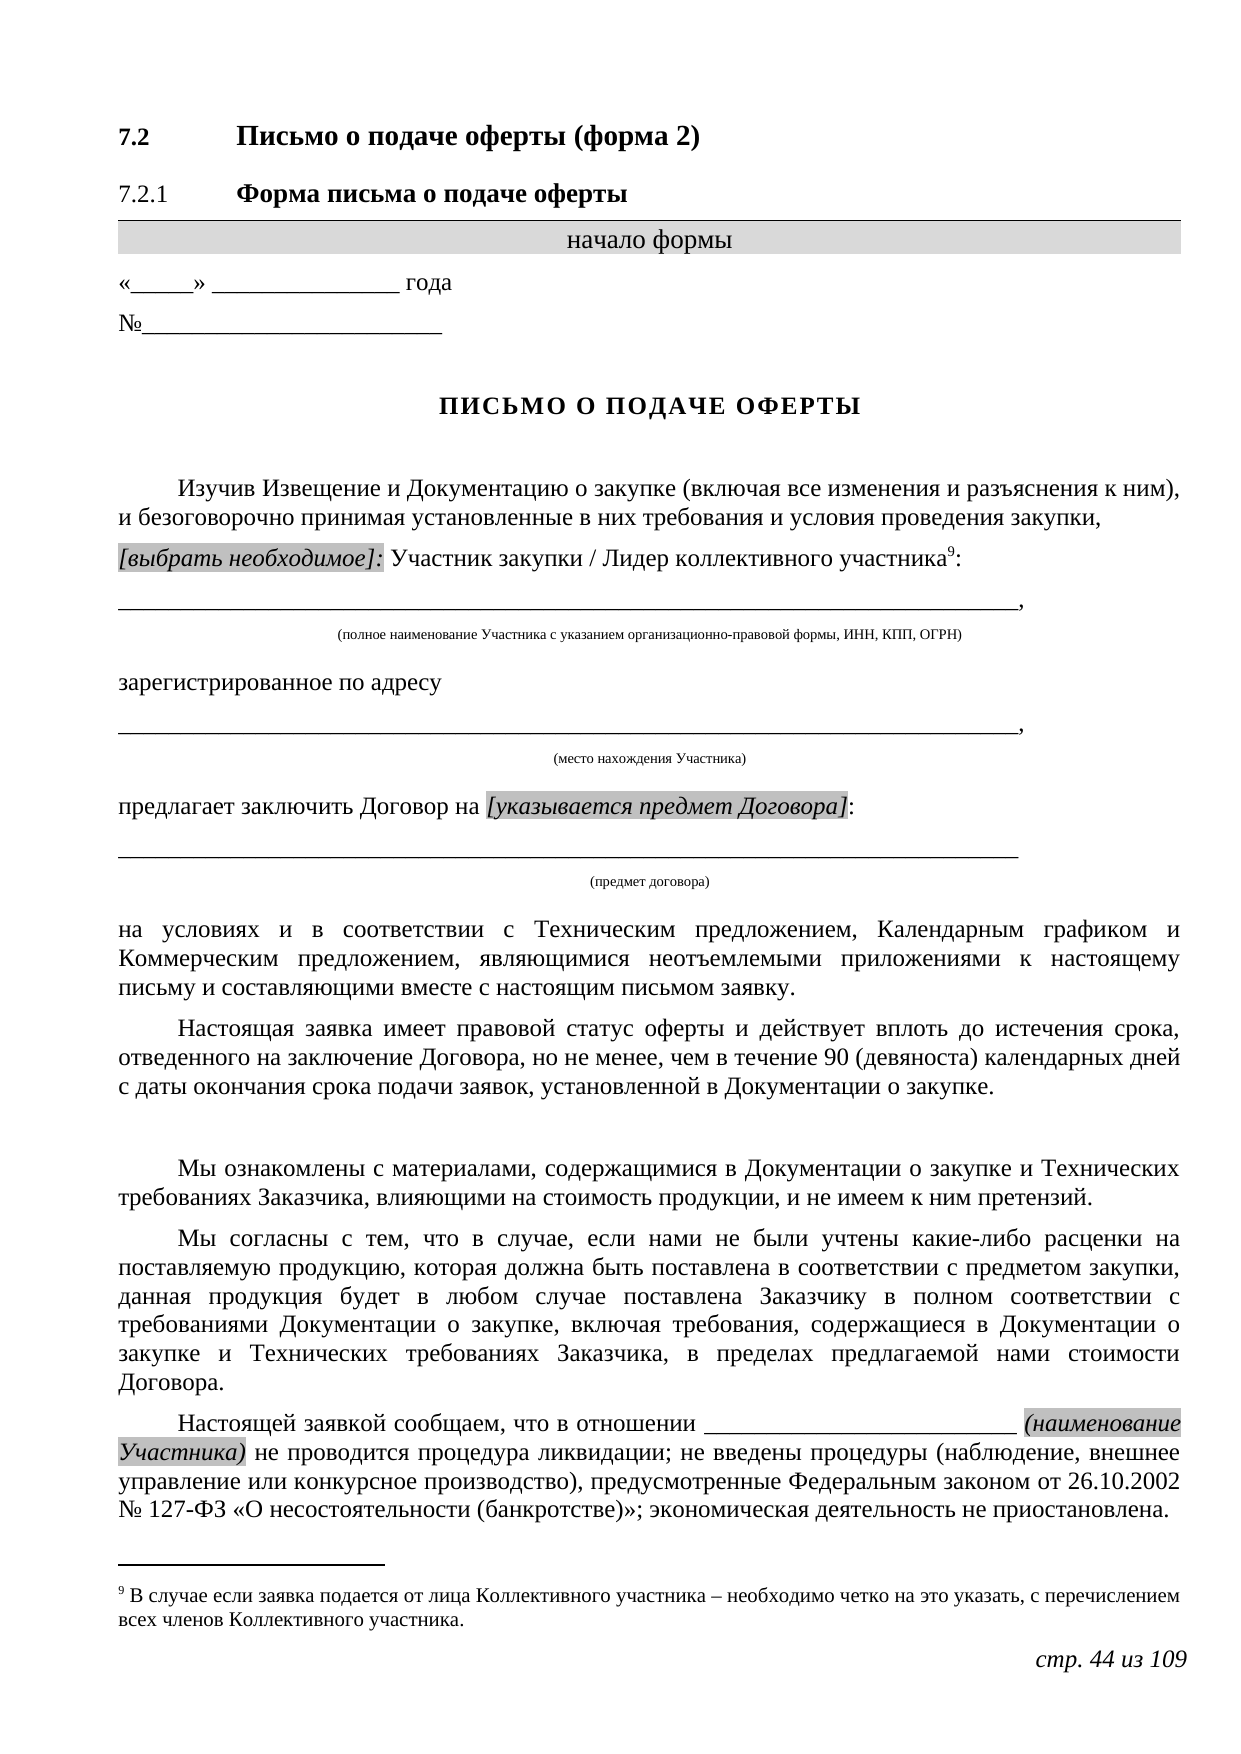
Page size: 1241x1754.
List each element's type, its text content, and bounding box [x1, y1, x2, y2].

text Письмо о подаче оферты [118, 391, 1181, 419]
text ________________________________________________________________________, [118, 708, 1181, 737]
text (полное наименование Участника с указанием организационно-правовой формы, ИНН, КПП, ОГРН) [118, 626, 1181, 654]
text предлагает заключить Договор на [указывается предмет Договора]: [118, 791, 486, 819]
text Изучив Извещение и Документацию о закупке (включая все изменения и разъяснения к ним), и безоговорочно принимая установленные в них требования и условия проведения закупки, [118, 473, 1181, 531]
text №________________________ [118, 308, 635, 337]
text ________________________________________________________________________ [118, 832, 1181, 861]
text зарегистрированное по адресу [118, 667, 1181, 696]
text на условиях и в соответствии с Техническим предложением, Календарным графиком и Коммерческим предложением, являющимися неотъемлемыми приложениями к настоящему письму и составляющими вместе с настоящим письмом заявку. [118, 914, 1181, 1001]
text ________________________________________________________________________, [118, 584, 1181, 613]
text начало формы [118, 221, 1181, 254]
text (предмет договора) [118, 873, 1181, 902]
text (место нахождения Участника) [118, 749, 1181, 778]
text Мы ознакомлены с материалами, содержащимися в Документации о закупке и Технических требованиях Заказчика, влияющими на стоимость продукции, и не имеем к ним претензий. [118, 1153, 1181, 1211]
text Форма письма о подаче оферты [118, 177, 1181, 208]
text «_____» _______________ года [118, 267, 635, 296]
text Настоящая заявка имеет правовой статус оферты и действует вплоть до истечения срока, отведенного на заключение Договора, но не менее, чем в течение 90 (девяноста) календарных дней с даты окончания срока подачи заявок, установленной в Документации о закупке. [118, 1013, 1181, 1099]
text предлагает заключить Договор на [указывается предмет Договора]: [848, 791, 1181, 819]
text [выбрать необходимое]: Участник закупки / Лидер коллективного участника: [384, 543, 1181, 572]
text Мы согласны с тем, что в случае, если нами не были учтены какие-либо расценки на поставляемую продукцию, которая должна быть поставлена в соответствии с предметом закупки, данная продукция будет в любом случае поставлена Заказчику в полном соответствии с требованиями Документации о закупке, включая требования, содержащиеся в Документации о закупке и Технических требованиях Заказчика, в пределах предлагаемой нами стоимости Договора. [118, 1223, 1181, 1396]
subtitle Письмо о подаче оферты (форма 2) [118, 118, 1181, 152]
text Настоящей заявкой сообщаем, что в отношении _________________________ (наименование Участника) не проводится процедура ликвидации; не введены процедуры (наблюдение, внешнее управление или конкурсное производство), предусмотренные Федеральным законом от 26.10.2002 № 127-ФЗ «О несостоятельности (банкротстве)»; экономическая деятельность не приостановлена. [118, 1408, 1181, 1523]
